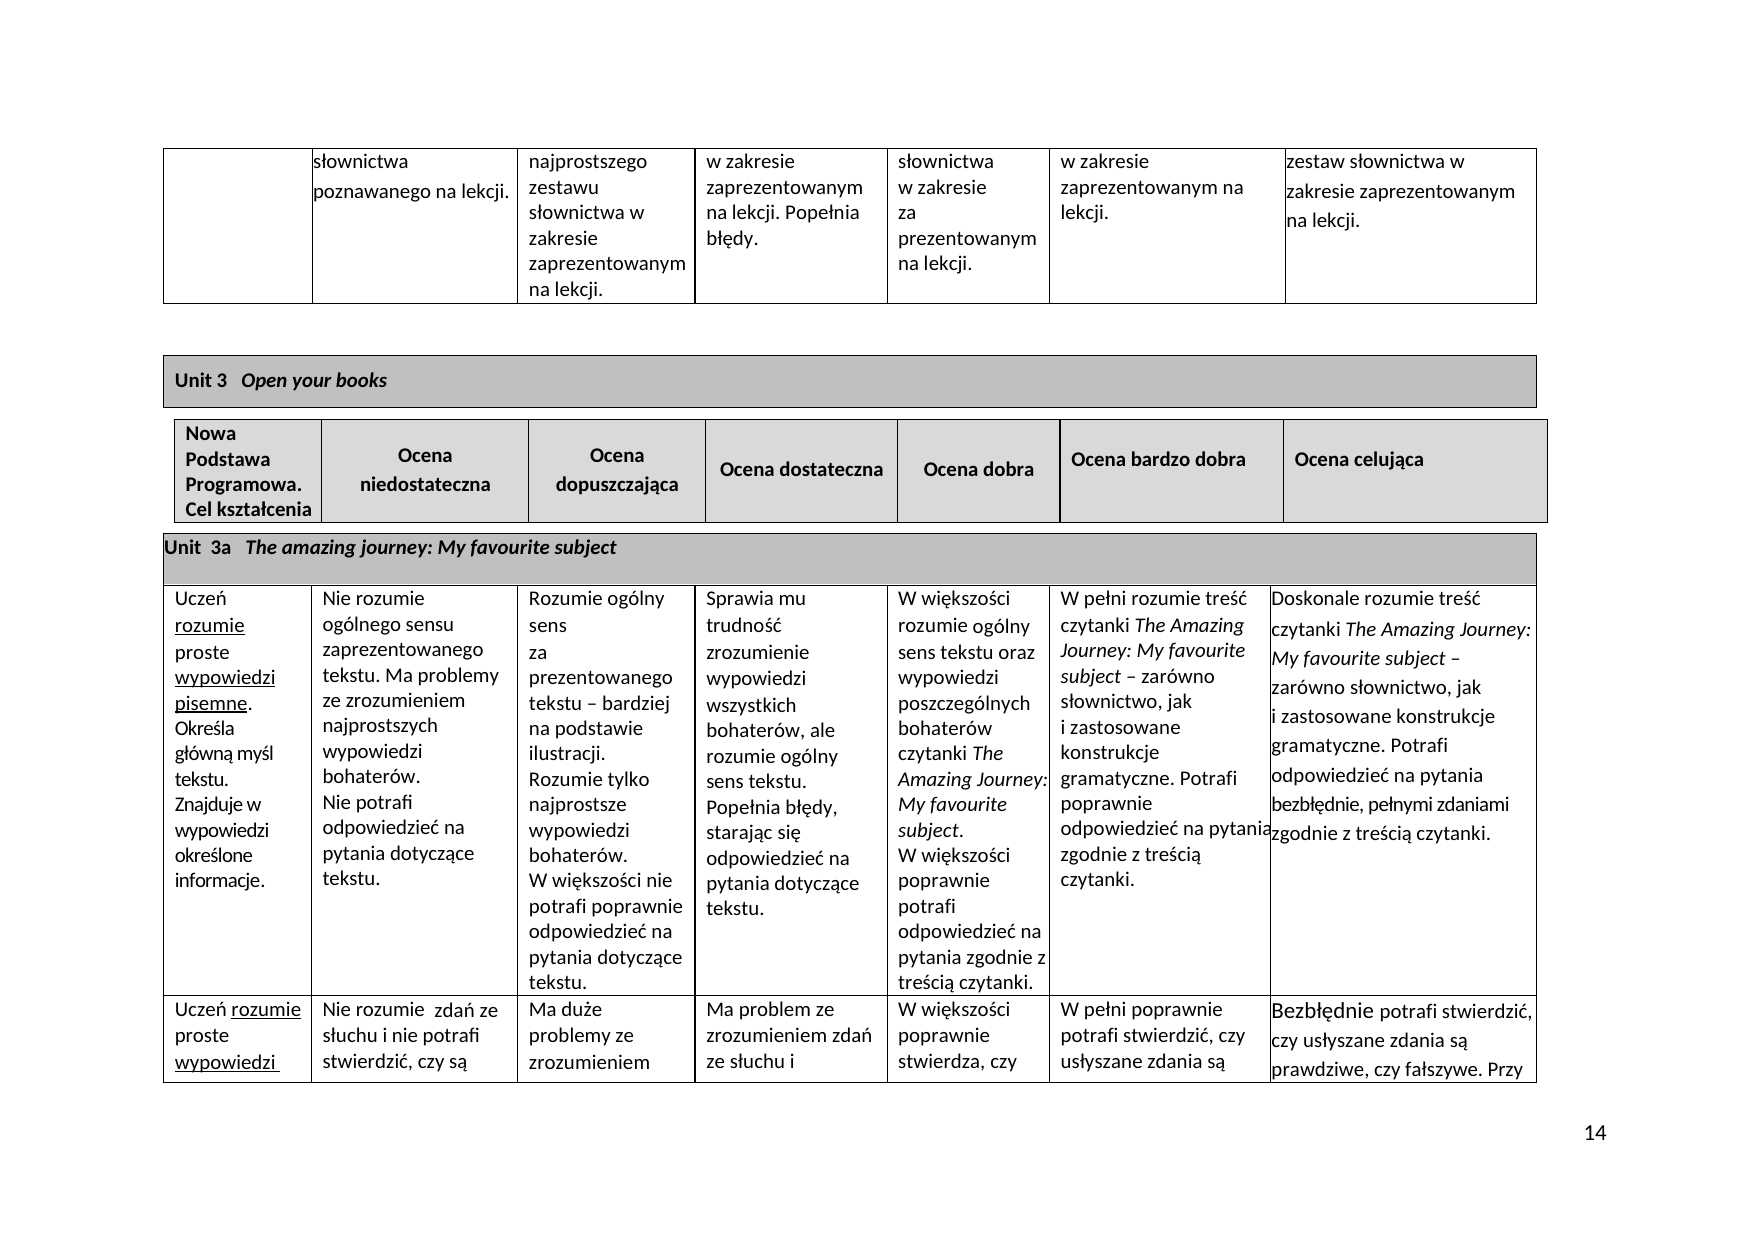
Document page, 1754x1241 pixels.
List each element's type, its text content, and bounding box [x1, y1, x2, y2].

table_cell Sprawia mu trudność zrozumienie wypowiedzi wszystkich bohaterów, ale rozumie ogólny sens tekstu. Popełnia błędy, starając się odpowiedzieć na pytania dotyczące tekstu. [696, 586, 887, 995]
table_header Unit 3a The amazing journey: My favourite subject [164, 534, 1536, 584]
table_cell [1286, 149, 1536, 303]
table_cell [1050, 996, 1270, 1082]
table_header Ocena niedostateczna [322, 420, 528, 522]
table_cell Doskonale rozumie treść czytanki The Amazing Journey: My favourite subject – zarówno słownictwo, jak i zastosowane konstrukcje gramatyczne. Potrafi odpowiedzieć na pytania bezbłędnie, pełnymi zdaniami zgodnie z treścią czytanki. [1271, 586, 1536, 995]
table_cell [164, 149, 312, 303]
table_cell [164, 996, 311, 1082]
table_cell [1271, 996, 1536, 1082]
table_cell Uczeń rozumie proste wypowiedzi pisemne. Określa główną myśl tekstu. Znajduje w wypowiedzi określone informacje. [164, 586, 311, 995]
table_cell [888, 996, 1049, 1082]
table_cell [312, 996, 517, 1082]
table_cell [696, 996, 887, 1082]
table_header Ocena dostateczna [706, 420, 897, 522]
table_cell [1050, 149, 1285, 303]
table_header Unit 3 Open your books [164, 356, 1536, 407]
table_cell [518, 149, 694, 303]
table_cell W pełni rozumie treść czytanki The Amazing Journey: My favourite subject – zarówno słownictwo, jak i zastosowane konstrukcje gramatyczne. Potrafi poprawnie odpowiedzieć na pytania zgodnie z treścią czytanki. [1050, 586, 1270, 995]
table_cell Nie rozumie ogólnego sensu zaprezentowanego tekstu. Ma problemy ze zrozumieniem najprostszych wypowiedzi bohaterów. Nie potrafi odpowiedzieć na pytania dotyczące tekstu. [312, 586, 517, 995]
table_cell W większości rozumie ogólny sens tekstu oraz wypowiedzi poszczególnych bohaterów czytanki The Amazing Journey: My favourite subject. W większości poprawnie potrafi odpowiedzieć na pytania zgodnie z treścią czytanki. [888, 586, 1049, 995]
table_header Nowa Podstawa Programowa. Cel kształcenia [175, 420, 321, 522]
table_header Ocena dobra [898, 420, 1059, 522]
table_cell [888, 149, 1049, 303]
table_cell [313, 149, 517, 303]
table_header Ocena dopuszczająca [529, 420, 705, 522]
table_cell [696, 149, 887, 303]
table_header Ocena celująca [1284, 420, 1547, 522]
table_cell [518, 996, 694, 1082]
table_cell Rozumie ogólny sens zaprezentowanego tekstu – bardziej na podstawie ilustracji. Rozumie tylko najprostsze wypowiedzi bohaterów. W większości nie potrafi poprawnie odpowiedzieć na pytania dotyczące tekstu. [518, 586, 694, 995]
table_header Ocena bardzo dobra [1061, 420, 1283, 522]
